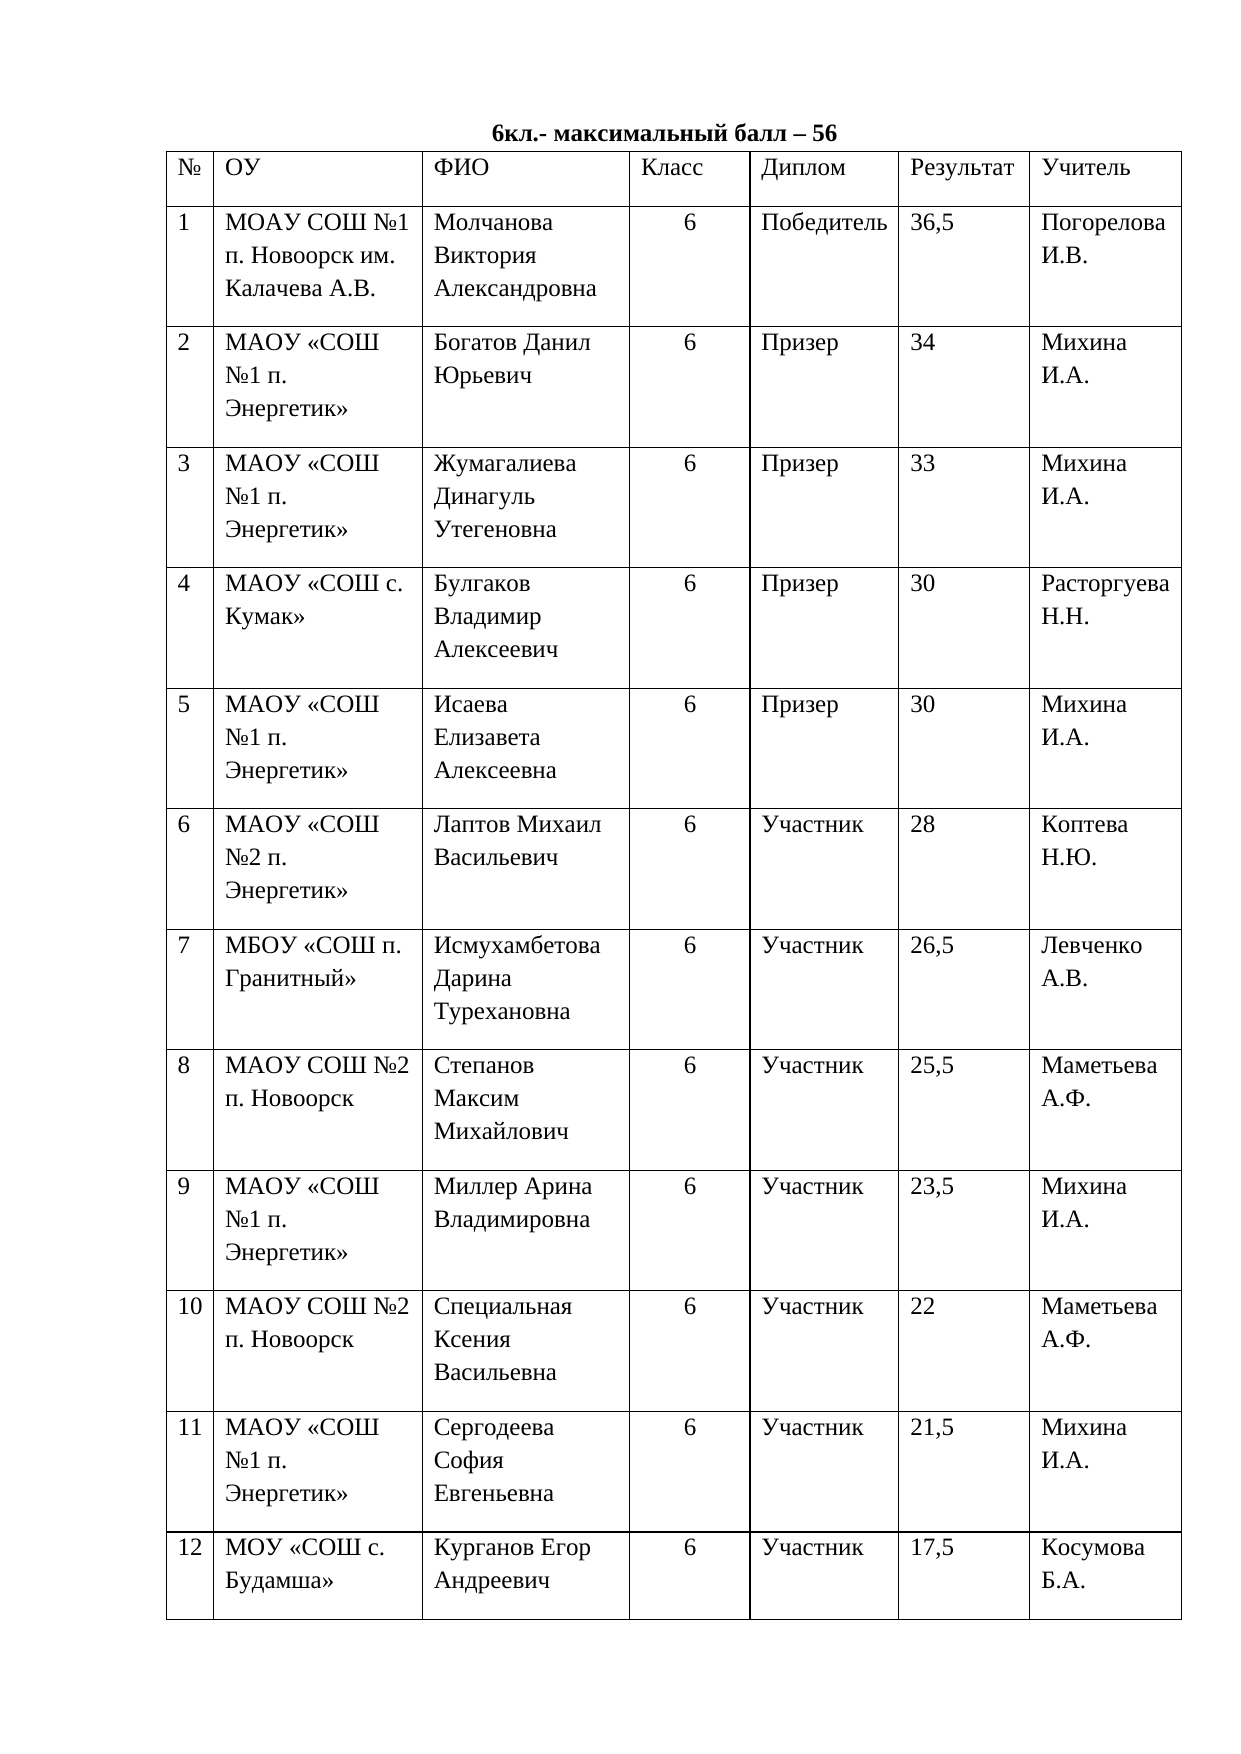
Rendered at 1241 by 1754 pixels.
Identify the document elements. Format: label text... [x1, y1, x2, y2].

table_cell Исмухамбетова Дарина Турехановна [423, 930, 629, 1049]
table_header Результат [899, 152, 1029, 206]
table_cell Косумова Б.А. [1030, 1533, 1181, 1619]
table_header № [167, 152, 213, 206]
table_cell 12 [167, 1533, 213, 1619]
table_cell МАОУ «СОШ №1 п. Энергетик» [214, 689, 422, 808]
table_header Класс [630, 152, 749, 206]
table_header Учитель [1030, 152, 1181, 206]
table_cell Левченко А.В. [1030, 930, 1181, 1049]
table_cell Курганов Егор Андреевич [423, 1533, 629, 1619]
table_cell 6 [630, 327, 749, 447]
table_cell Богатов Данил Юрьевич [423, 327, 629, 447]
table_cell Погорелова И.В. [1030, 207, 1181, 326]
table_cell Молчанова Виктория Александровна [423, 207, 629, 326]
table_cell 4 [167, 568, 213, 688]
table_cell МАОУ «СОШ №1 п. Энергетик» [214, 1171, 422, 1290]
table_cell 6 [167, 809, 213, 929]
table_cell Участник [751, 1412, 898, 1531]
table_cell Степанов Максим Михайлович [423, 1050, 629, 1170]
table_cell Маметьева А.Ф. [1030, 1291, 1181, 1411]
table_cell 6 [630, 207, 749, 326]
table_cell Михина И.А. [1030, 448, 1181, 567]
table_cell Призер [751, 568, 898, 688]
table_cell 6 [630, 1291, 749, 1411]
table_cell Сергодеева София Евгеньевна [423, 1412, 629, 1531]
table_cell Булгаков Владимир Алексеевич [423, 568, 629, 688]
table_cell 30 [899, 568, 1029, 688]
table_cell МБОУ «СОШ п. Гранитный» [214, 930, 422, 1049]
table_cell МОАУ СОШ №1 п. Новоорск им. Калачева А.В. [214, 207, 422, 326]
table_cell Победитель [751, 207, 898, 326]
table_cell МАОУ СОШ №2 п. Новоорск [214, 1291, 422, 1411]
table_cell 6 [630, 1171, 749, 1290]
table_cell 6 [630, 689, 749, 808]
table_header ФИО [423, 152, 629, 206]
table_cell 25,5 [899, 1050, 1029, 1170]
table_cell 10 [167, 1291, 213, 1411]
table_cell Призер [751, 448, 898, 567]
table_cell Маметьева А.Ф. [1030, 1050, 1181, 1170]
table_cell МАОУ «СОШ №1 п. Энергетик» [214, 327, 422, 447]
table_cell 2 [167, 327, 213, 447]
table_cell Участник [751, 1533, 898, 1619]
table_cell Участник [751, 809, 898, 929]
table_cell Лаптов Михаил Васильевич [423, 809, 629, 929]
table_header Диплом [751, 152, 898, 206]
table_cell Призер [751, 689, 898, 808]
table_cell 7 [167, 930, 213, 1049]
table_cell Исаева Елизавета Алексеевна [423, 689, 629, 808]
table_cell Михина И.А. [1030, 327, 1181, 447]
table_cell МАОУ «СОШ с. Кумак» [214, 568, 422, 688]
table_cell Михина И.А. [1030, 1412, 1181, 1531]
table_cell МАОУ СОШ №2 п. Новоорск [214, 1050, 422, 1170]
table_cell 6 [630, 809, 749, 929]
table_cell МАОУ «СОШ №2 п. Энергетик» [214, 809, 422, 929]
table_cell 34 [899, 327, 1029, 447]
table_cell Участник [751, 930, 898, 1049]
table_cell Жумагалиева Динагуль Утегеновна [423, 448, 629, 567]
table_cell МОУ «СОШ с. Будамша» [214, 1533, 422, 1619]
table_cell 5 [167, 689, 213, 808]
table_cell Призер [751, 327, 898, 447]
table_cell 1 [167, 207, 213, 326]
table_cell 33 [899, 448, 1029, 567]
table_cell 6 [630, 930, 749, 1049]
table_cell Участник [751, 1291, 898, 1411]
table_cell 17,5 [899, 1533, 1029, 1619]
table_cell 9 [167, 1171, 213, 1290]
table_cell 3 [167, 448, 213, 567]
table_cell 11 [167, 1412, 213, 1531]
table_cell 6 [630, 1050, 749, 1170]
table_cell Коптева Н.Ю. [1030, 809, 1181, 929]
table_cell Расторгуева Н.Н. [1030, 568, 1181, 688]
table_cell МАОУ «СОШ №1 п. Энергетик» [214, 1412, 422, 1531]
table_cell 6 [630, 1412, 749, 1531]
table_cell 6 [630, 568, 749, 688]
table_cell 21,5 [899, 1412, 1029, 1531]
text 6кл.- максимальный балл – 56 [177, 118, 1152, 147]
table_cell 36,5 [899, 207, 1029, 326]
table_cell Специальная Ксения Васильевна [423, 1291, 629, 1411]
table_cell Михина И.А. [1030, 689, 1181, 808]
table_cell Участник [751, 1050, 898, 1170]
table_cell 30 [899, 689, 1029, 808]
table_cell Михина И.А. [1030, 1171, 1181, 1290]
table_cell 8 [167, 1050, 213, 1170]
table_header ОУ [214, 152, 422, 206]
table_cell 6 [630, 448, 749, 567]
table_cell МАОУ «СОШ №1 п. Энергетик» [214, 448, 422, 567]
table_cell 28 [899, 809, 1029, 929]
table_cell Участник [751, 1171, 898, 1290]
table_cell 6 [630, 1533, 749, 1619]
table_cell 26,5 [899, 930, 1029, 1049]
table_cell Миллер Арина Владимировна [423, 1171, 629, 1290]
table_cell 23,5 [899, 1171, 1029, 1290]
table_cell 22 [899, 1291, 1029, 1411]
